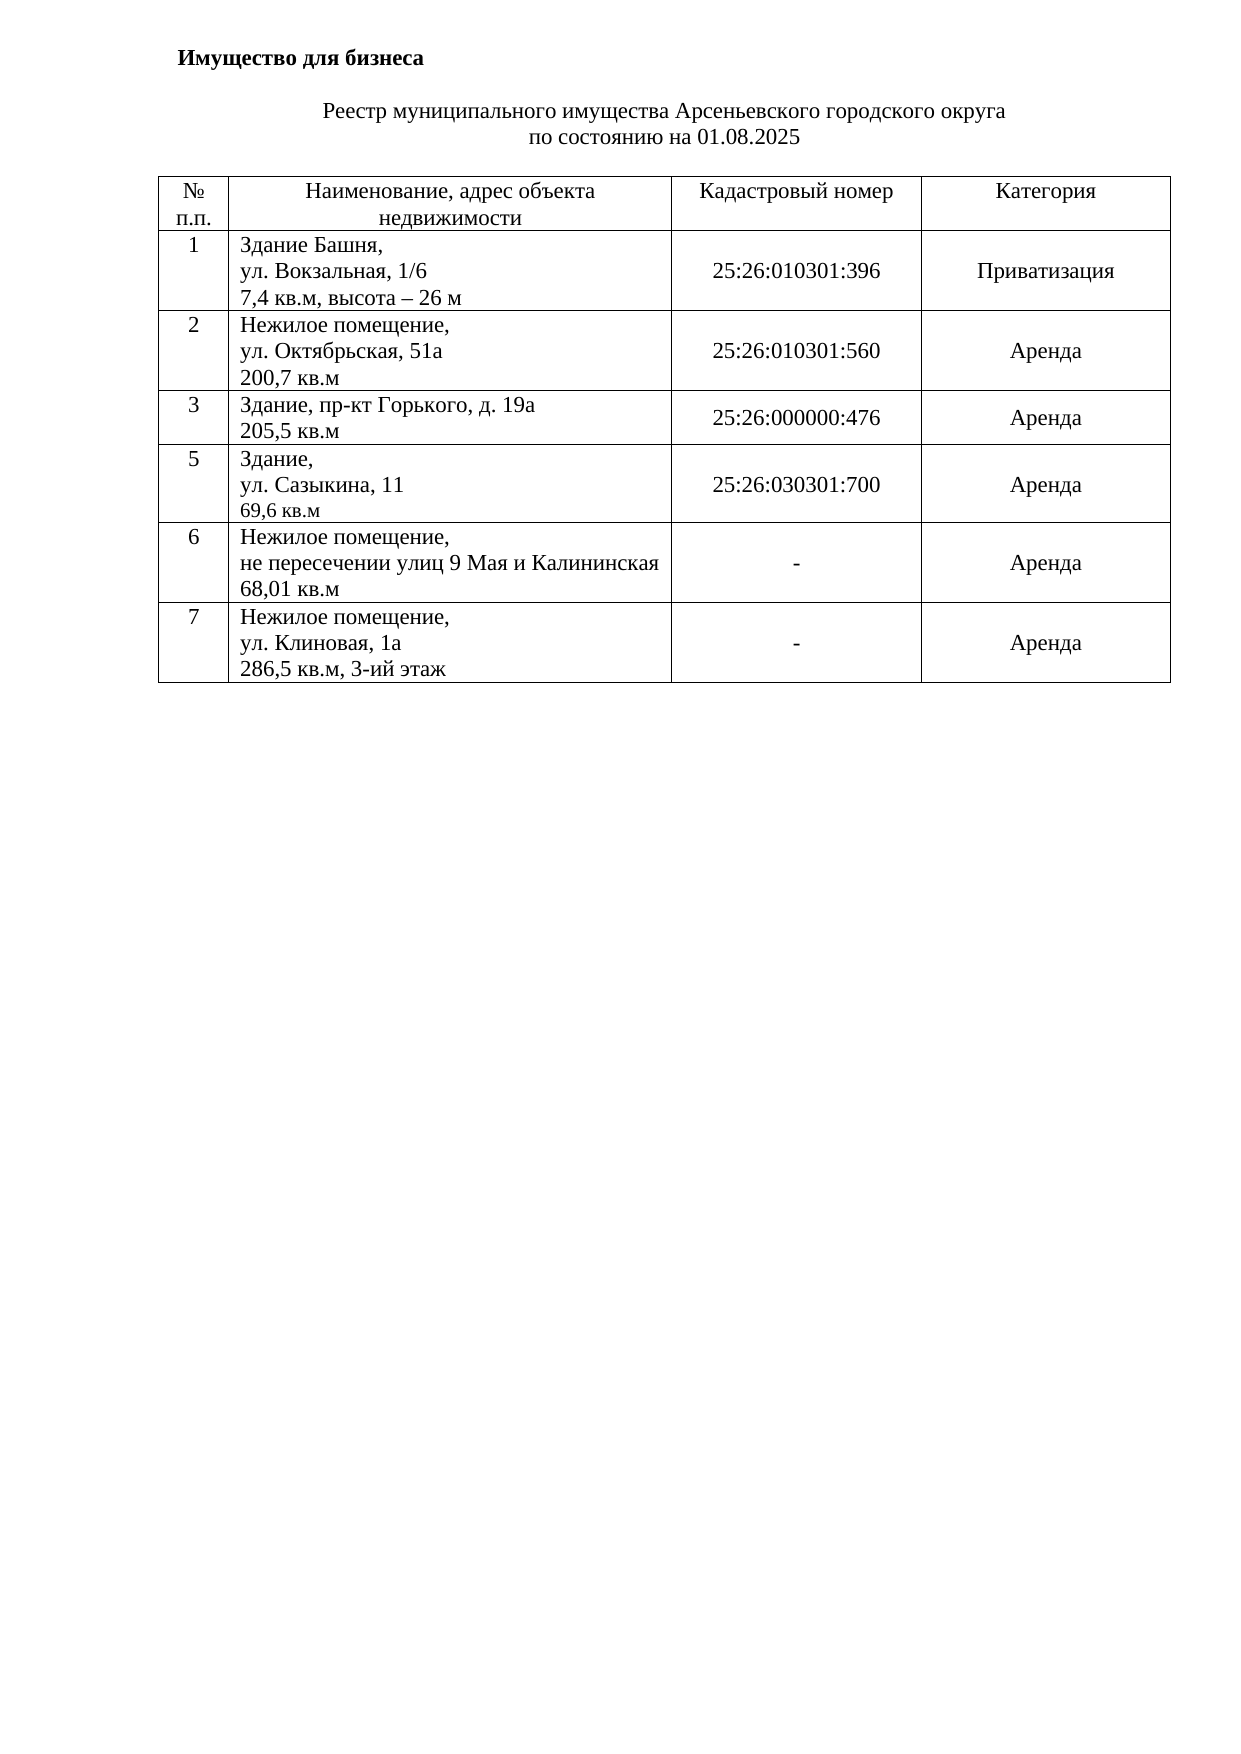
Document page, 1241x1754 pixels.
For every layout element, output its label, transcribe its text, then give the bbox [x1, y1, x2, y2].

table_cell Здание, ул. Сазыкина, 11 69,6 кв.м [229, 445, 671, 522]
table_cell 6 [159, 523, 228, 602]
table_cell - [672, 603, 921, 682]
table_header Категория [922, 177, 1170, 230]
table_cell 25:26:030301:700 [672, 445, 921, 522]
table_cell 1 [159, 231, 228, 310]
text Реестр муниципального имущества Арсеньевского городского округа [177, 97, 1152, 123]
text Имущество для бизнеса [177, 44, 1152, 71]
table_header Кадастровый номер [672, 177, 921, 230]
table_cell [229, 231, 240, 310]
table_header № п.п. [159, 177, 228, 230]
table_cell 7 [159, 603, 228, 682]
table_cell Нежилое помещение, ул. Октябрьская, 51а 200,7 кв.м [229, 311, 671, 390]
table_cell 25:26:010301:560 [672, 311, 921, 390]
table_cell - [672, 523, 921, 602]
table_cell Аренда [922, 391, 1170, 444]
table_cell 25:26:000000:476 [672, 391, 921, 444]
text по состоянию на 01.08.2025 [177, 123, 1152, 150]
table_cell Приватизация [922, 231, 1170, 310]
table_cell Нежилое помещение, не пересечении улиц 9 Мая и Калининская 68,01 кв.м [229, 523, 671, 602]
table_cell Аренда [922, 311, 1170, 390]
table_cell Аренда [922, 603, 1170, 682]
table_header Наименование, адрес объекта недвижимости [229, 177, 671, 230]
table_cell 5 [159, 445, 228, 522]
table_cell 25:26:010301:396 [672, 231, 921, 310]
table_cell 3 [159, 391, 228, 444]
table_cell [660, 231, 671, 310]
table_cell Аренда [922, 445, 1170, 522]
table_cell 2 [159, 311, 228, 390]
table_cell Аренда [922, 523, 1170, 602]
table_cell Нежилое помещение, ул. Клиновая, 1а 286,5 кв.м, 3-ий этаж [229, 603, 671, 682]
table_cell Здание, пр-кт Горького, д. 19а 205,5 кв.м [229, 391, 671, 444]
